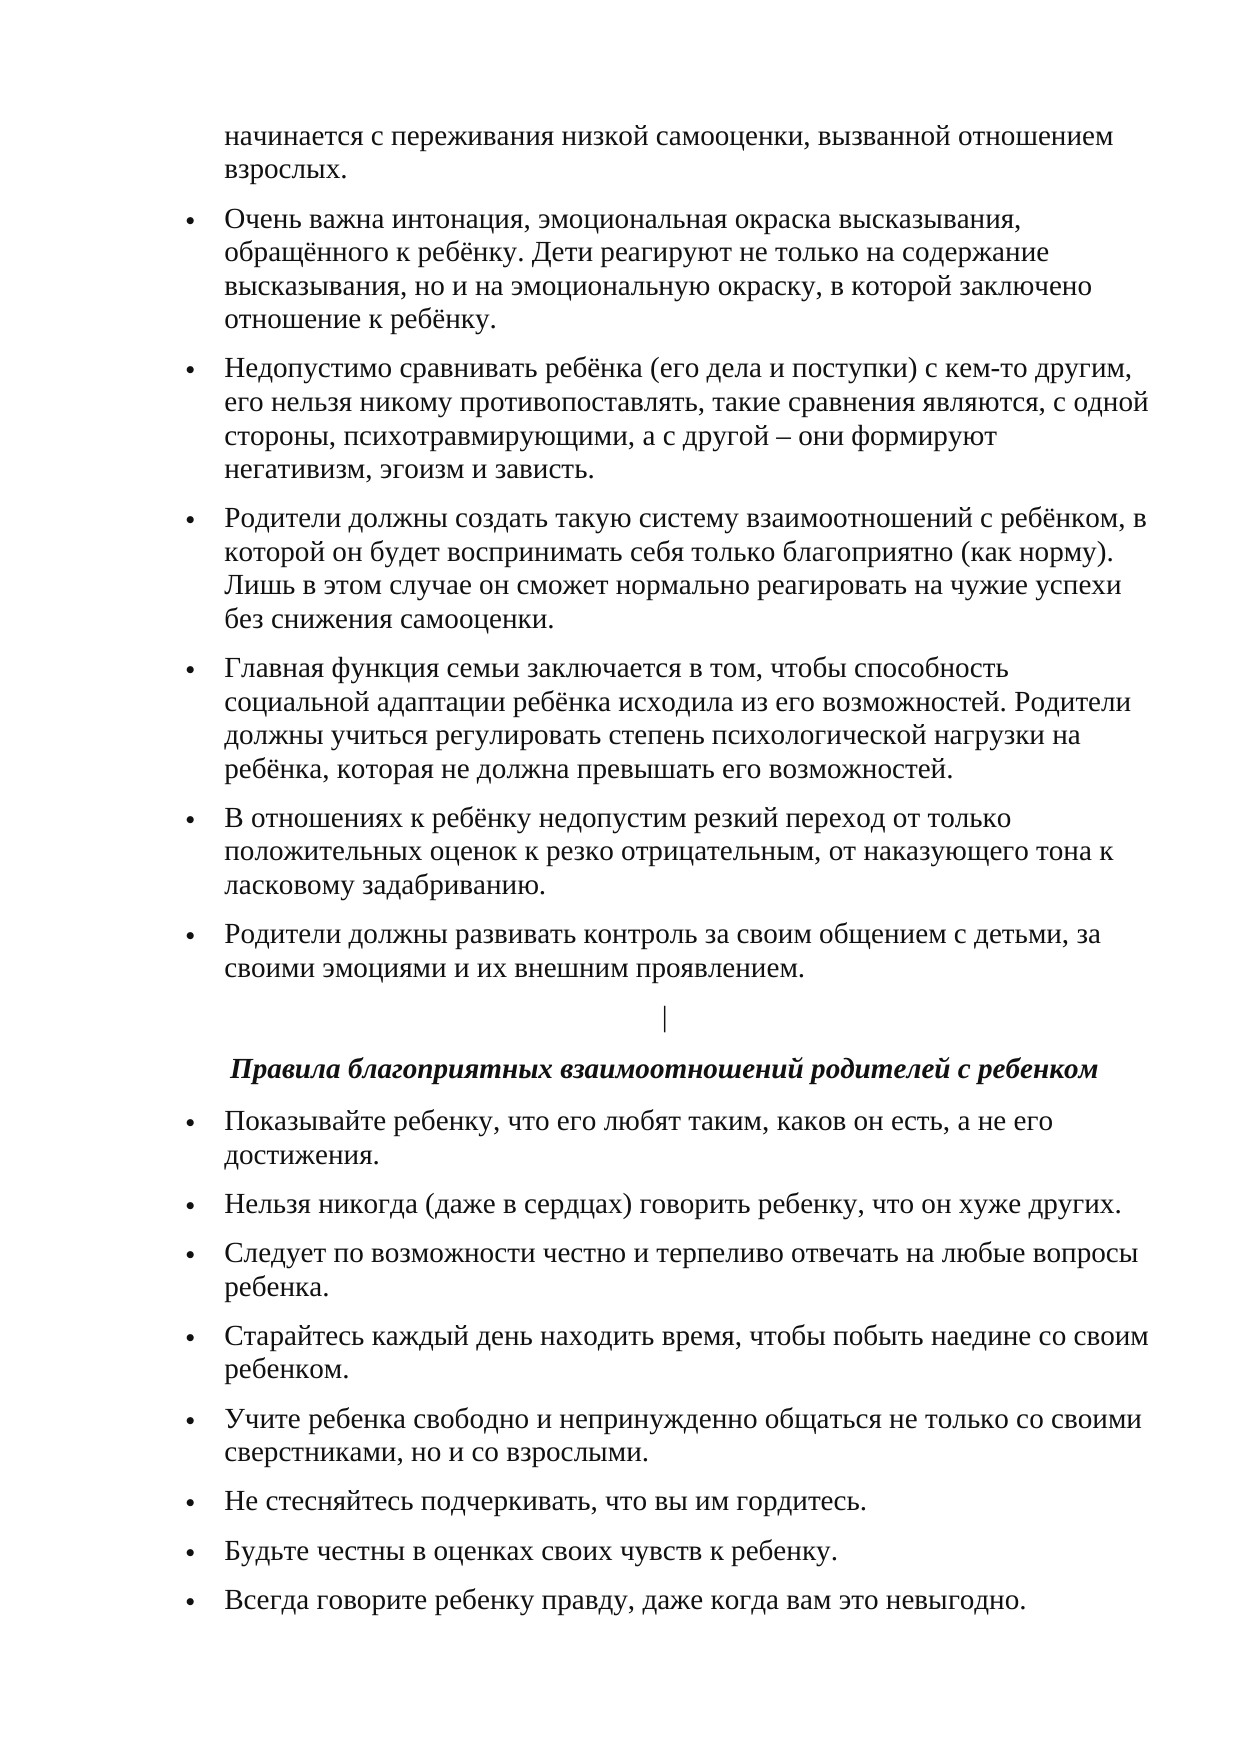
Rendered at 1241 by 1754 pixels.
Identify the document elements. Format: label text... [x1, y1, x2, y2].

list В отношениях к ребёнку недопустим резкий переход от только положительных оценок к резко отрицательным, от наказующего тона к ласковому задабриванию. [187, 800, 1152, 901]
list Не стесняйтесь подчеркивать, что вы им гордитесь. [187, 1483, 1152, 1517]
list Всегда говорите ребенку правду, даже когда вам это невыгодно. [187, 1582, 1152, 1615]
text | [177, 999, 1152, 1032]
list Нельзя никогда (даже в сердцах) говорить ребенку, что он хуже других. [187, 1186, 1152, 1220]
list Показывайте ребенку, что его любят таким, каков он есть, а не его достижения. [187, 1103, 1152, 1171]
list Родители должны развивать контроль за своим общением с детьми, за своими эмоциями и их внешним проявлением. [187, 916, 1152, 983]
list Следует по возможности честно и терпеливо отвечать на любые вопросы ребенка. [187, 1235, 1152, 1302]
list Родители должны создать такую систему взаимоотношений с ребёнком, в которой он будет воспринимать себя только благоприятно (как норму). Лишь в этом случае он сможет нормально реагировать на чужие успехи без снижения самооценки. [187, 500, 1152, 634]
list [187, 118, 1152, 185]
list Недопустимо сравнивать ребёнка (его дела и поступки) с кем-то другим, его нельзя никому противопоставлять, такие сравнения являются, с одной стороны, психотравмирующими, а с другой – они формируют негативизм, эгоизм и зависть. [187, 351, 1152, 485]
list Главная функция семьи заключается в том, чтобы способность социальной адаптации ребёнка исходила из его возможностей. Родители должны учиться регулировать степень психологической нагрузки на ребёнка, которая не должна превышать его возможностей. [187, 650, 1152, 784]
text Правила благоприятных взаимоотношений родителей с ребенком [177, 1051, 1152, 1085]
list Учите ребенка свободно и непринужденно общаться не только со своими сверстниками, но и со взрослыми. [187, 1401, 1152, 1468]
list Очень важна интонация, эмоциональная окраска высказывания, обращённого к ребёнку. Дети реагируют не только на содержание высказывания, но и на эмоциональную окраску, в которой заключено отношение к ребёнку. [187, 201, 1152, 335]
list Будьте честны в оценках своих чувств к ребенку. [187, 1533, 1152, 1566]
list Старайтесь каждый день находить время, чтобы побыть наедине со своим ребенком. [187, 1318, 1152, 1385]
